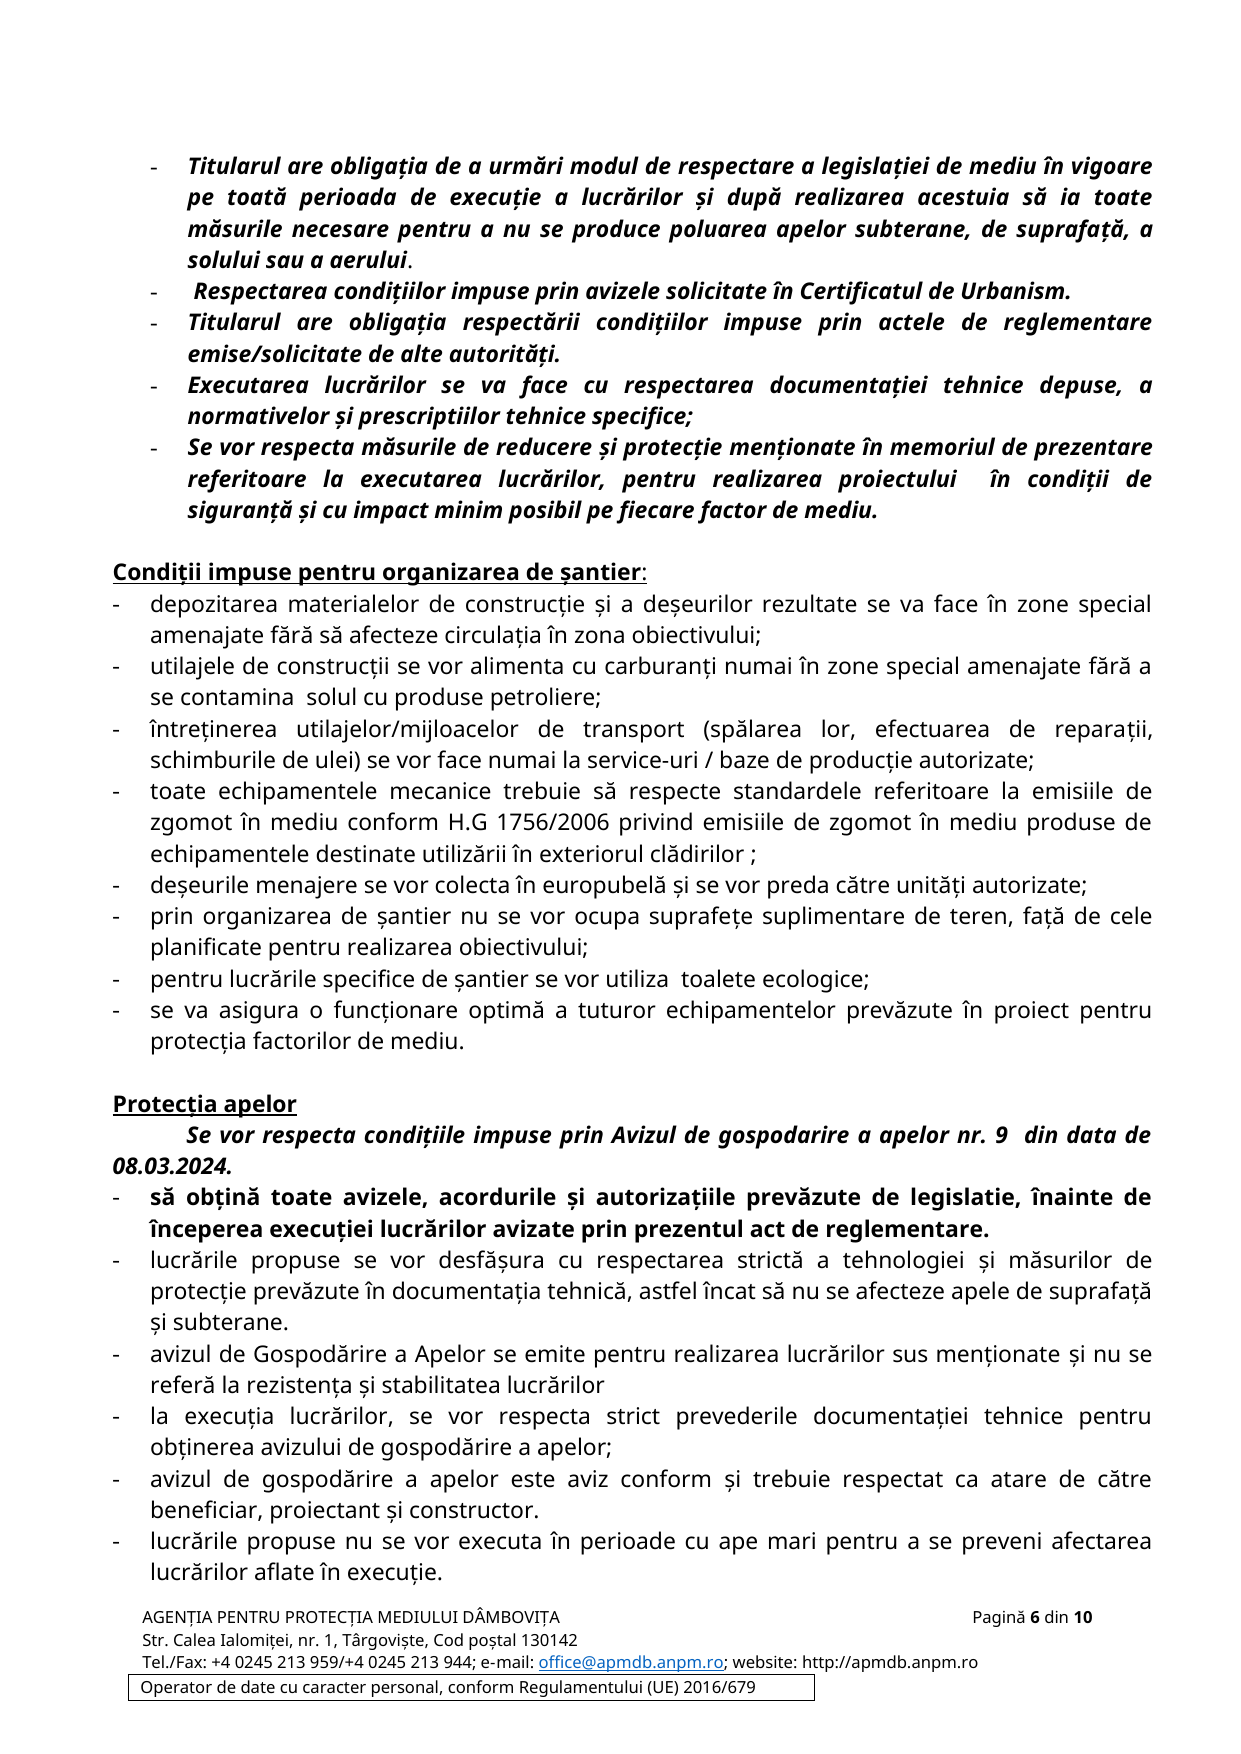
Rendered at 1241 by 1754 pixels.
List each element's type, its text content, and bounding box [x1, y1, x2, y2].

list depozitarea materialelor de construcţie şi a deşeurilor rezultate se va face în zone special amenajate fără să afecteze circulaţia în zona obiectivului; [112, 587, 1153, 650]
list Titularul are obligația respectării condițiilor impuse prin actele de reglementare emise/solicitate de alte autorități. [150, 306, 1153, 369]
text Protecţia apelor [112, 1087, 1153, 1119]
list deşeurile menajere se vor colecta în europubelă şi se vor preda către unităţi autorizate; [112, 869, 1153, 900]
text Se vor respecta condițiile impuse prin Avizul de gospodarire a apelor nr. 9 din data de 08.03.2024. [112, 1119, 1153, 1181]
list avizul de Gospodărire a Apelor se emite pentru realizarea lucrărilor sus menționate și nu se referă la rezistența și stabilitatea lucrărilor [112, 1337, 1153, 1400]
list toate echipamentele mecanice trebuie să respecte standardele referitoare la emisiile de zgomot în mediu conform H.G 1756/2006 privind emisiile de zgomot în mediu produse de echipamentele destinate utilizării în exteriorul clădirilor ; [112, 775, 1153, 869]
list avizul de gospodărire a apelor este aviz conform și trebuie respectat ca atare de către beneficiar, proiectant și constructor. [112, 1462, 1153, 1525]
list lucrările propuse nu se vor executa în perioade cu ape mari pentru a se preveni afectarea lucrărilor aflate în execuție. [112, 1525, 1153, 1587]
list lucrările propuse se vor desfășura cu respectarea strictă a tehnologiei și măsurilor de protecție prevăzute în documentația tehnică, astfel încat să nu se afecteze apele de suprafață și subterane. [112, 1244, 1153, 1337]
list Titularul are obligaţia de a urmări modul de respectare a legislaţiei de mediu în vigoare pe toată perioada de execuţie a lucrărilor şi după realizarea acestuia să ia toate măsurile necesare pentru a nu se produce poluarea apelor subterane, de suprafaţă, a solului sau a aerului. [150, 150, 1153, 275]
list întreţinerea utilajelor/mijloacelor de transport (spălarea lor, efectuarea de reparaţii, schimburile de ulei) se vor face numai la service-uri / baze de producţie autorizate; [112, 712, 1153, 775]
list la execuția lucrărilor, se vor respecta strict prevederile documentației tehnice pentru obținerea avizului de gospodărire a apelor; [112, 1400, 1153, 1462]
list Executarea lucrărilor se va face cu respectarea documentației tehnice depuse, a normativelor și prescriptiilor tehnice specifice; [150, 369, 1153, 431]
list se va asigura o funcţionare optimă a tuturor echipamentelor prevăzute în proiect pentru protecţia factorilor de mediu. [112, 994, 1153, 1056]
list utilajele de construcţii se vor alimenta cu carburanţi numai în zone special amenajate fără a se contamina solul cu produse petroliere; [112, 650, 1153, 712]
text Condiţii impuse pentru organizarea de şantier: [112, 556, 1153, 587]
list prin organizarea de şantier nu se vor ocupa suprafeţe suplimentare de teren, faţă de cele planificate pentru realizarea obiectivului; [112, 900, 1153, 962]
list să obțină toate avizele, acordurile și autorizațiile prevăzute de legislatie, înainte de începerea execuției lucrărilor avizate prin prezentul act de reglementare. [112, 1181, 1153, 1244]
list Respectarea condițiilor impuse prin avizele solicitate în Certificatul de Urbanism. [150, 275, 1153, 306]
list Se vor respecta măsurile de reducere și protecție menționate în memoriul de prezentare referitoare la executarea lucrărilor, pentru realizarea proiectului în condiții de siguranță și cu impact minim posibil pe fiecare factor de mediu. [150, 431, 1153, 525]
list pentru lucrările specifice de şantier se vor utiliza toalete ecologice; [112, 962, 1153, 994]
